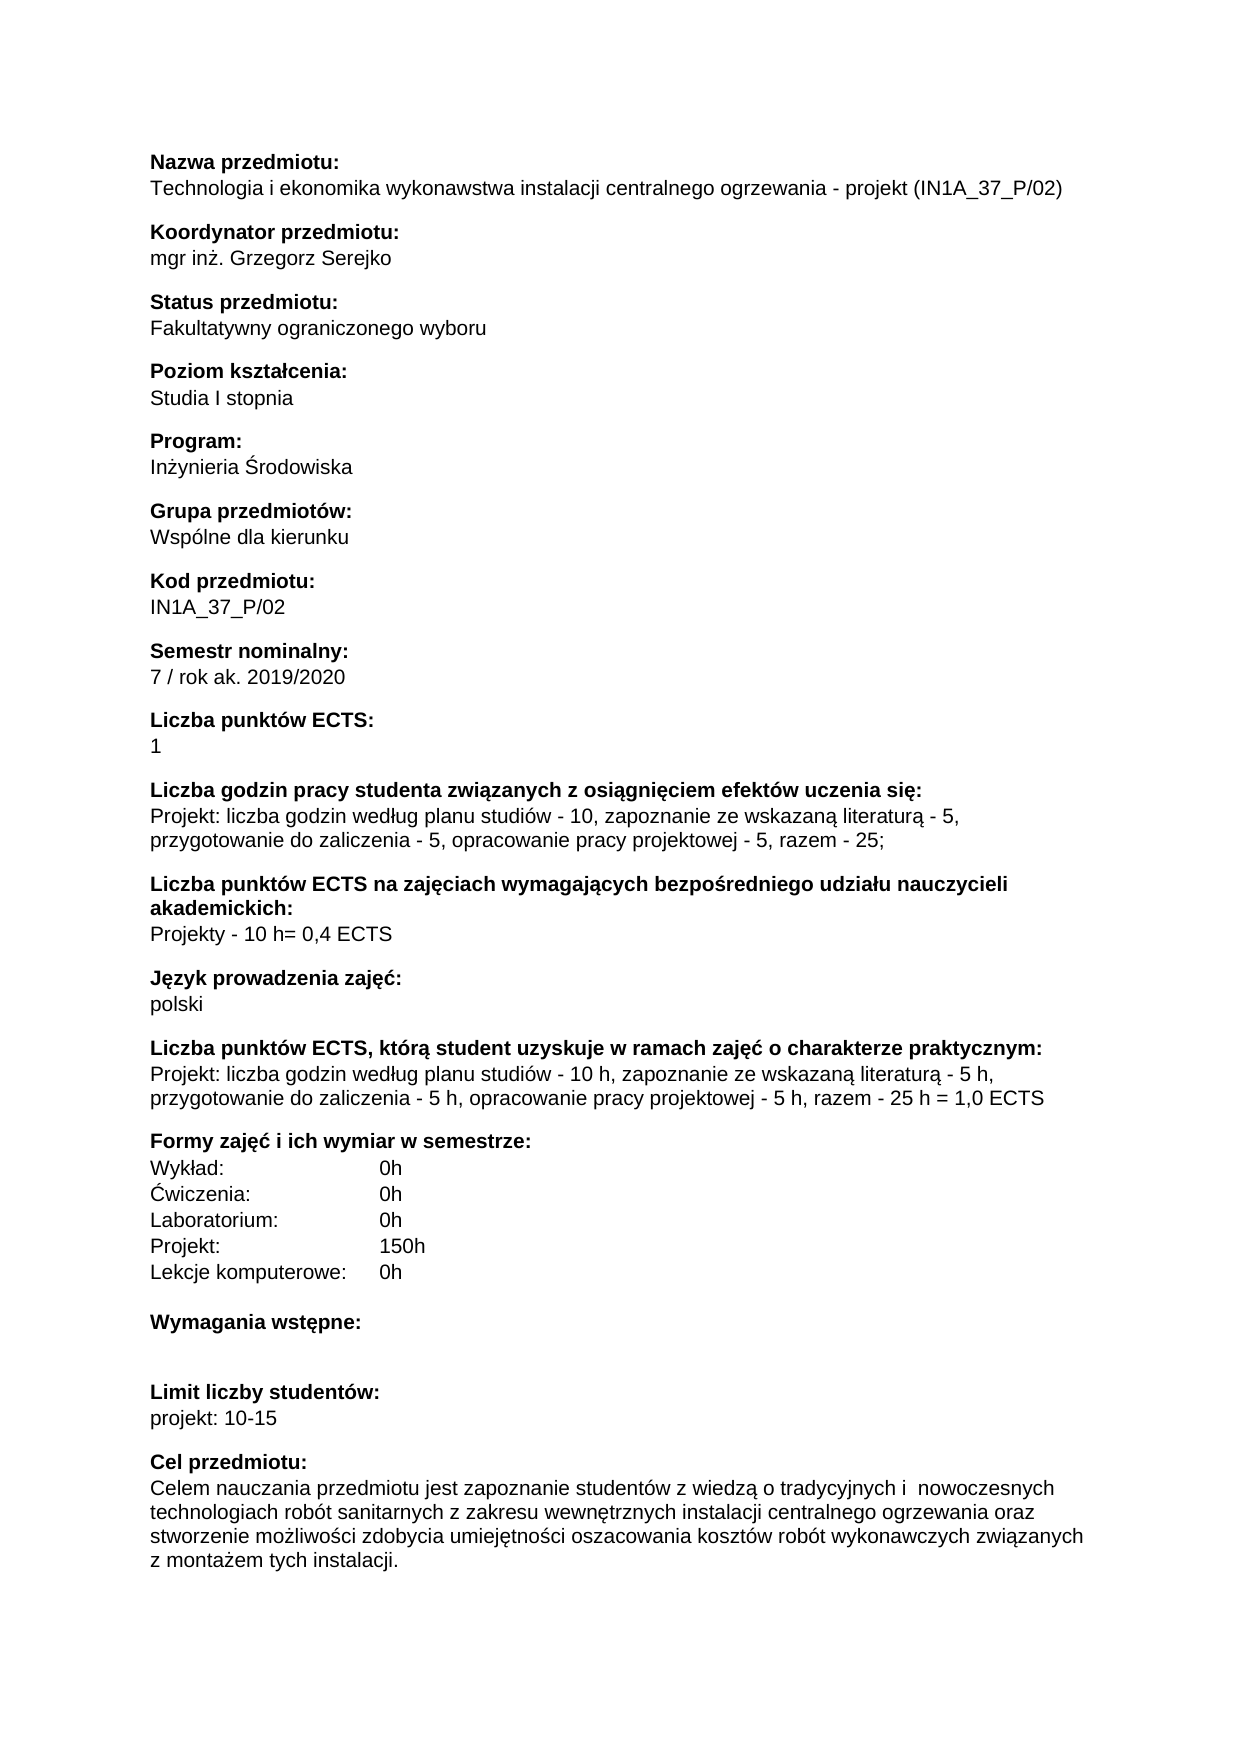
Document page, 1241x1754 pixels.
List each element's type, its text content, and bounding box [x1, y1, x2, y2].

table_cell Laboratorium: [140, 1208, 367, 1232]
text Inżynieria Środowiska [150, 455, 1090, 479]
text Poziom kształcenia: [150, 359, 1090, 383]
text Nazwa przedmiotu: [150, 150, 1090, 174]
text Fakultatywny ograniczonego wyboru [150, 316, 1090, 339]
text IN1A_37_P/02 [150, 595, 1090, 619]
text Technologia i ekonomika wykonawstwa instalacji centralnego ogrzewania - projekt (IN1A_37_P/02) [150, 176, 1090, 200]
text Studia I stopnia [150, 385, 1090, 409]
table_cell Projekt: [140, 1234, 367, 1258]
text Limit liczby studentów: [150, 1380, 1090, 1404]
table_cell 0h [369, 1206, 597, 1232]
table_header Wykład: [140, 1156, 367, 1180]
text mgr inż. Grzegorz Serejko [150, 246, 1090, 270]
text Program: [150, 429, 1090, 453]
text projekt: 10-15 [150, 1406, 1090, 1430]
text Liczba punktów ECTS, którą student uzyskuje w ramach zajęć o charakterze praktycznym: [150, 1035, 1090, 1059]
text Język prowadzenia zajęć: [150, 966, 1090, 989]
text Liczba punktów ECTS: [150, 708, 1090, 732]
table_cell 150h [369, 1232, 597, 1258]
text Liczba godzin pracy studenta związanych z osiągnięciem efektów uczenia się: [150, 778, 1090, 802]
table_cell Ćwiczenia: [140, 1182, 367, 1206]
text Celem nauczania przedmiotu jest zapoznanie studentów z wiedzą o tradycyjnych i nowoczesnych technologiach robót sanitarnych z zakresu wewnętrznych instalacji centralnego ogrzewania oraz stworzenie możliwości zdobycia umiejętności oszacowania kosztów robót wykonawczych związanych z montażem tych instalacji. [150, 1476, 1090, 1571]
text Projekt: liczba godzin według planu studiów - 10, zapoznanie ze wskazaną literaturą - 5, przygotowanie do zaliczenia - 5, opracowanie pracy projektowej - 5, razem - 25; [150, 804, 1090, 852]
text Grupa przedmiotów: [150, 499, 1090, 523]
table_cell 0h [369, 1258, 597, 1284]
table_cell 0h [369, 1180, 597, 1206]
text Wymagania wstępne: [150, 1310, 1090, 1334]
table_cell Lekcje komputerowe: [140, 1260, 367, 1284]
text Kod przedmiotu: [150, 569, 1090, 593]
text Formy zajęć i ich wymiar w semestrze: [150, 1129, 1090, 1153]
table_header 0h [369, 1156, 597, 1180]
text Cel przedmiotu: [150, 1449, 1090, 1473]
text Projekty - 10 h= 0,4 ECTS [150, 922, 1090, 946]
text Projekt: liczba godzin według planu studiów - 10 h, zapoznanie ze wskazaną literaturą - 5 h, przygotowanie do zaliczenia - 5 h, opracowanie pracy projektowej - 5 h, razem - 25 h = 1,0 ECTS [150, 1061, 1090, 1109]
text Status przedmiotu: [150, 289, 1090, 313]
text Liczba punktów ECTS na zajęciach wymagających bezpośredniego udziału nauczycieli akademickich: [150, 872, 1090, 920]
text Semestr nominalny: [150, 638, 1090, 662]
text Wspólne dla kierunku [150, 525, 1090, 549]
text 7 / rok ak. 2019/2020 [150, 664, 1090, 688]
text Koordynator przedmiotu: [150, 220, 1090, 244]
text polski [150, 992, 1090, 1016]
text 1 [150, 734, 1090, 758]
